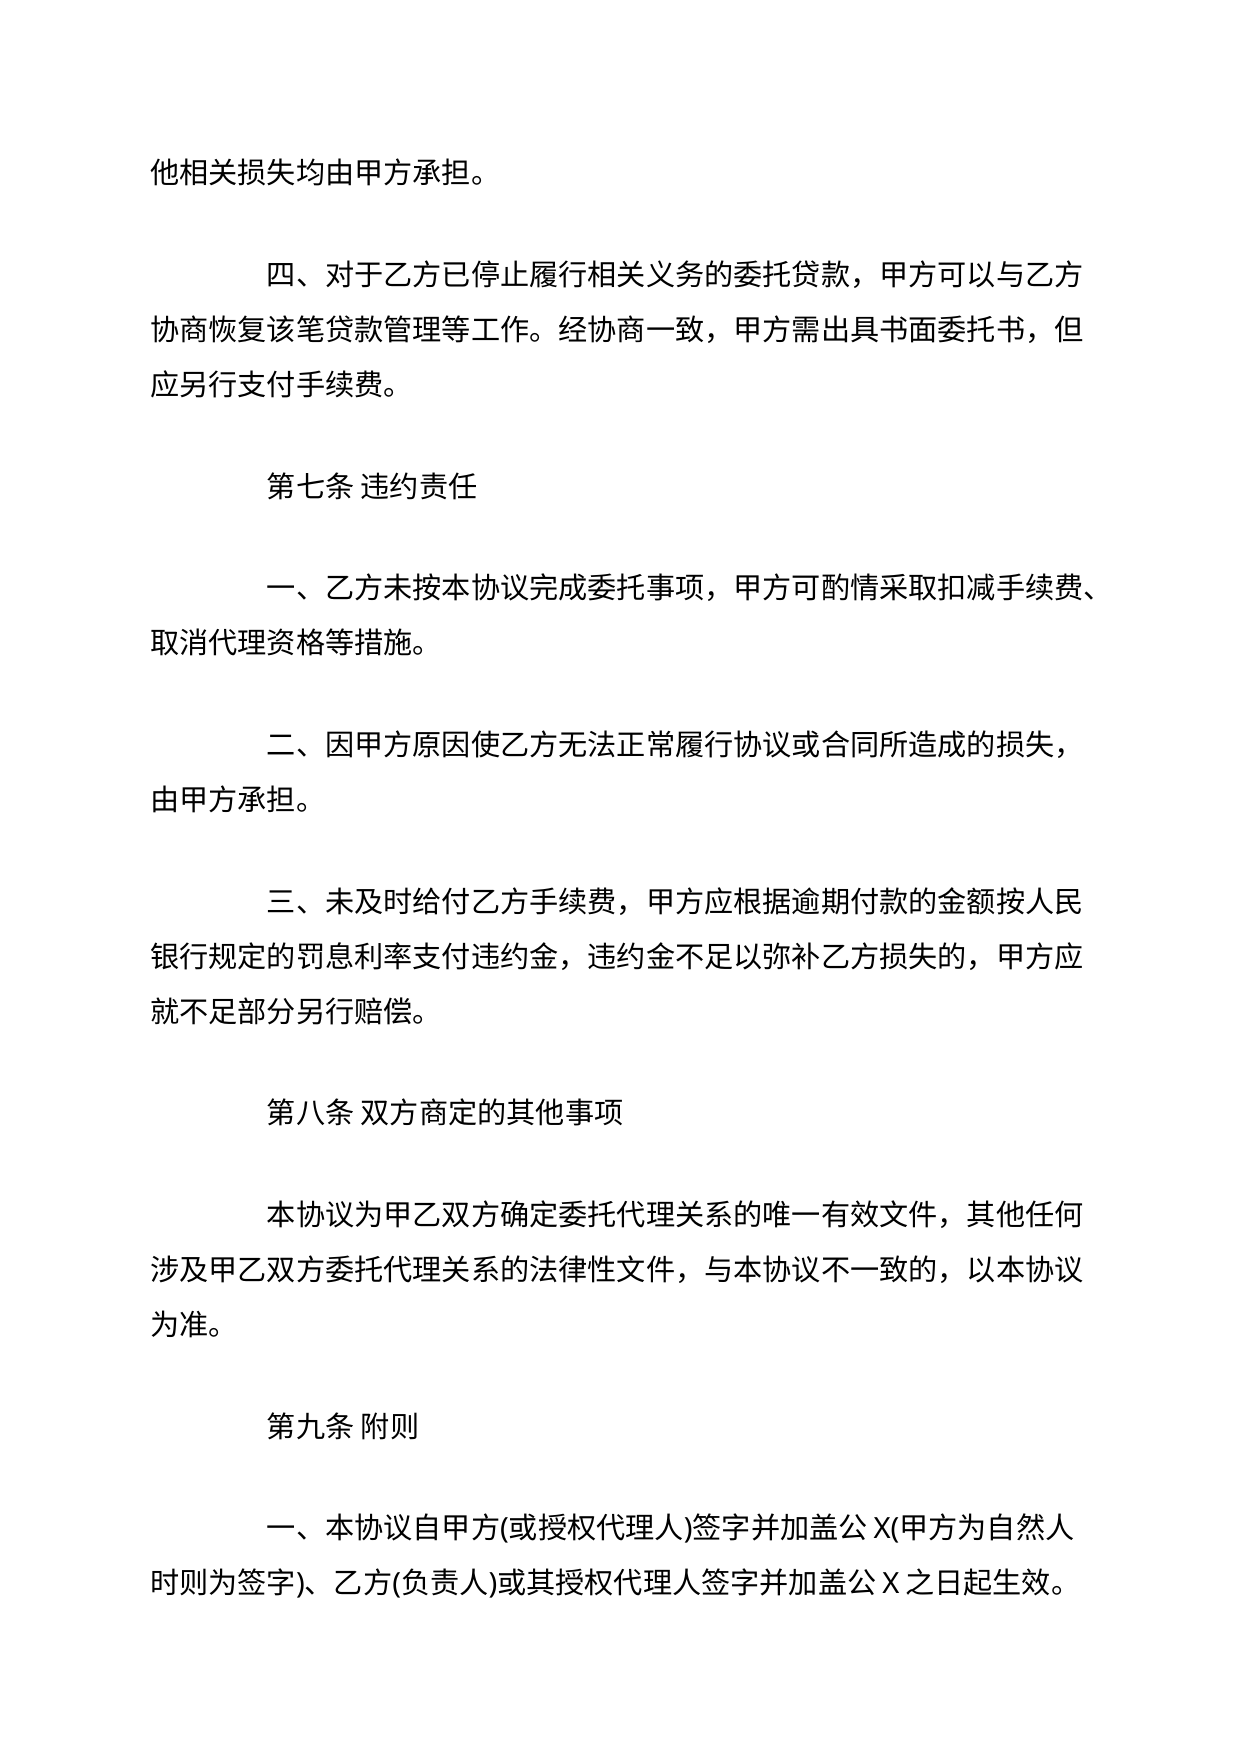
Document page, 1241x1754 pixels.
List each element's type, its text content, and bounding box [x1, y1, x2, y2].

text 第九条 附则 [150, 1403, 1090, 1446]
text 第八条 双方商定的其他事项 [150, 1090, 1090, 1132]
text 二、因甲方原因使乙方无法正常履行协议或合同所造成的损失，由甲方承担。 [150, 722, 1090, 819]
text 三、未及时给付乙方手续费，甲方应根据逾期付款的金额按人民银行规定的罚息利率支付违约金，违约金不足以弥补乙方损失的，甲方应就不足部分另行赔偿。 [150, 878, 1090, 1031]
text 一、乙方未按本协议完成委托事项，甲方可酌情采取扣减手续费、取消代理资格等措施。 [150, 565, 1090, 662]
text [150, 150, 1090, 192]
text 四、对于乙方已停止履行相关义务的委托贷款，甲方可以与乙方协商恢复该笔贷款管理等工作。经协商一致，甲方需出具书面委托书，但应另行支付手续费。 [150, 252, 1090, 404]
text 第七条 违约责任 [150, 463, 1090, 506]
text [150, 1505, 1090, 1602]
text 本协议为甲乙双方确定委托代理关系的唯一有效文件，其他任何涉及甲乙双方委托代理关系的法律性文件，与本协议不一致的，以本协议为准。 [150, 1192, 1090, 1344]
